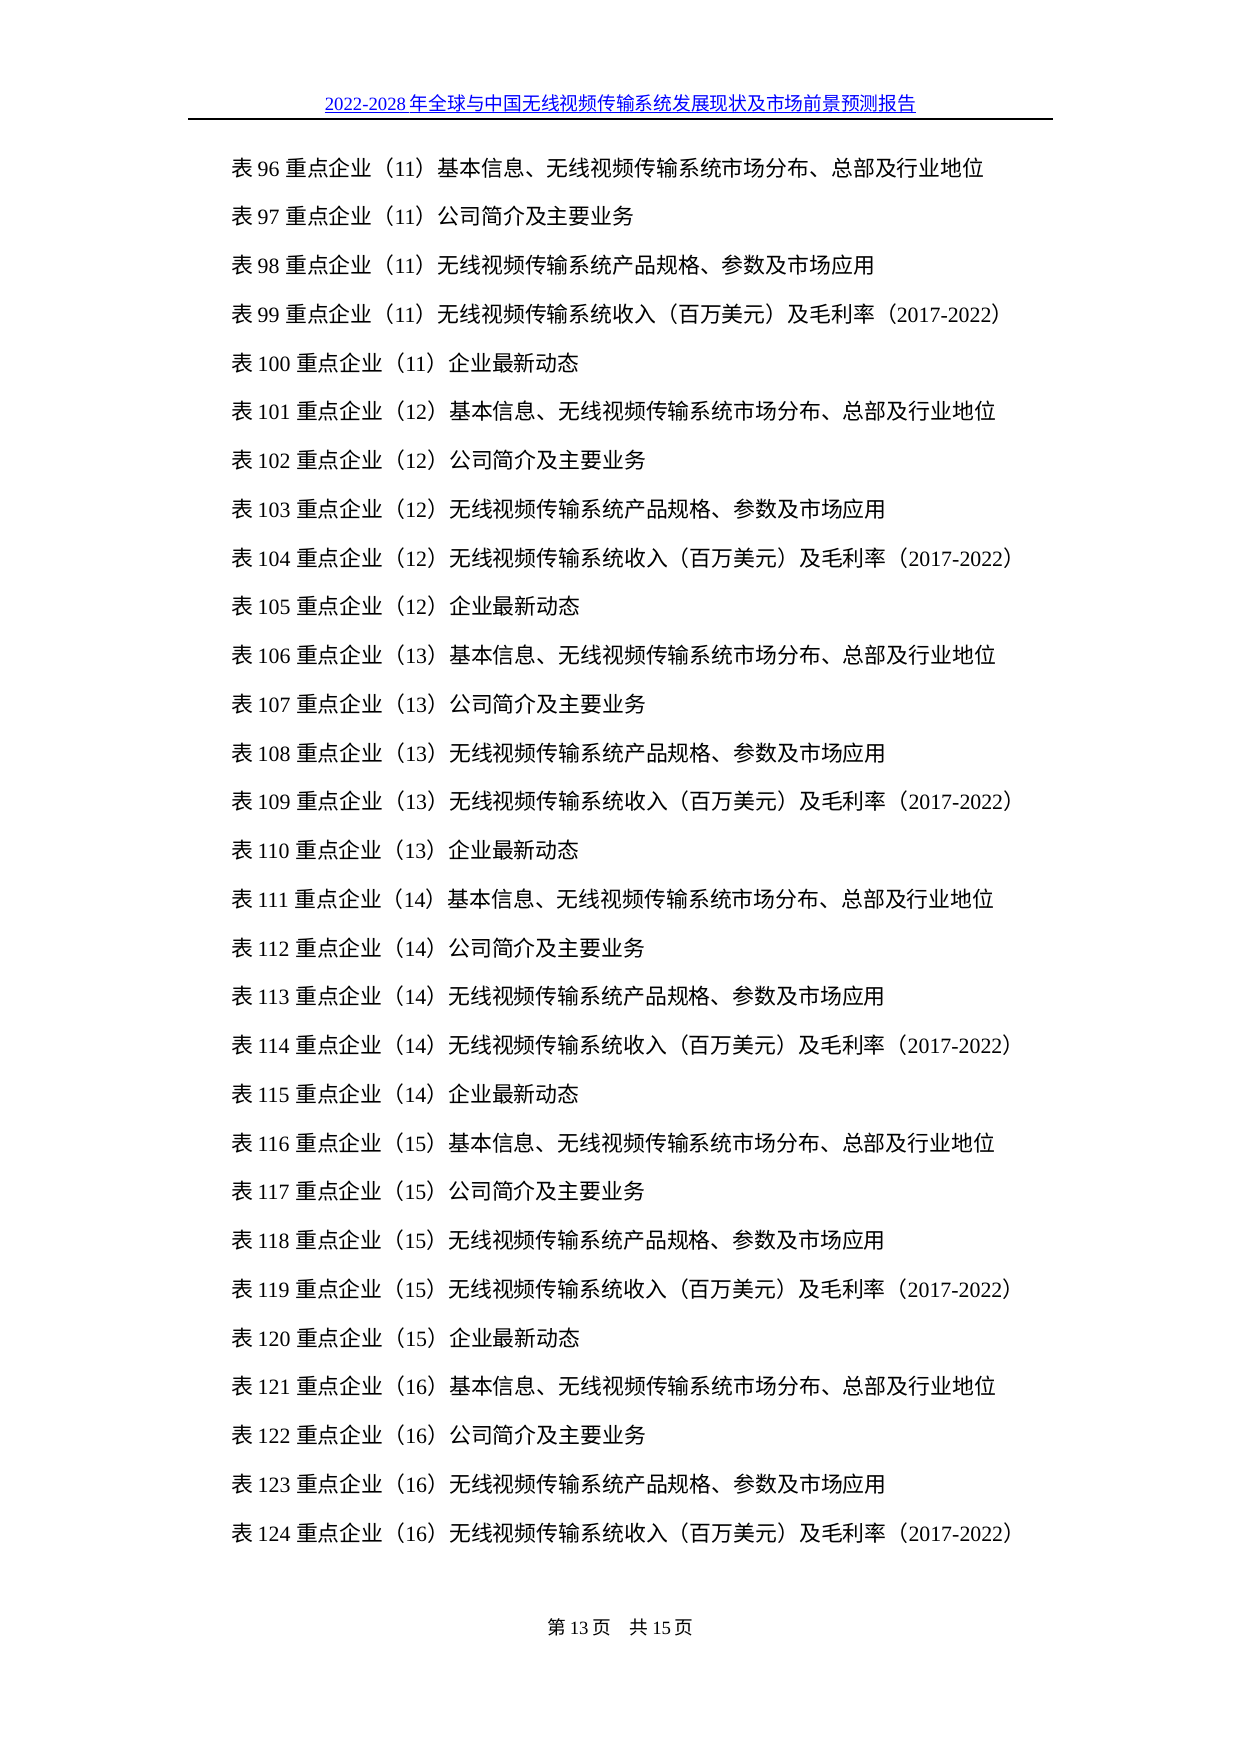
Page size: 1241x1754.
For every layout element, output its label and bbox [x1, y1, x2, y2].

text [187, 150, 1053, 1548]
